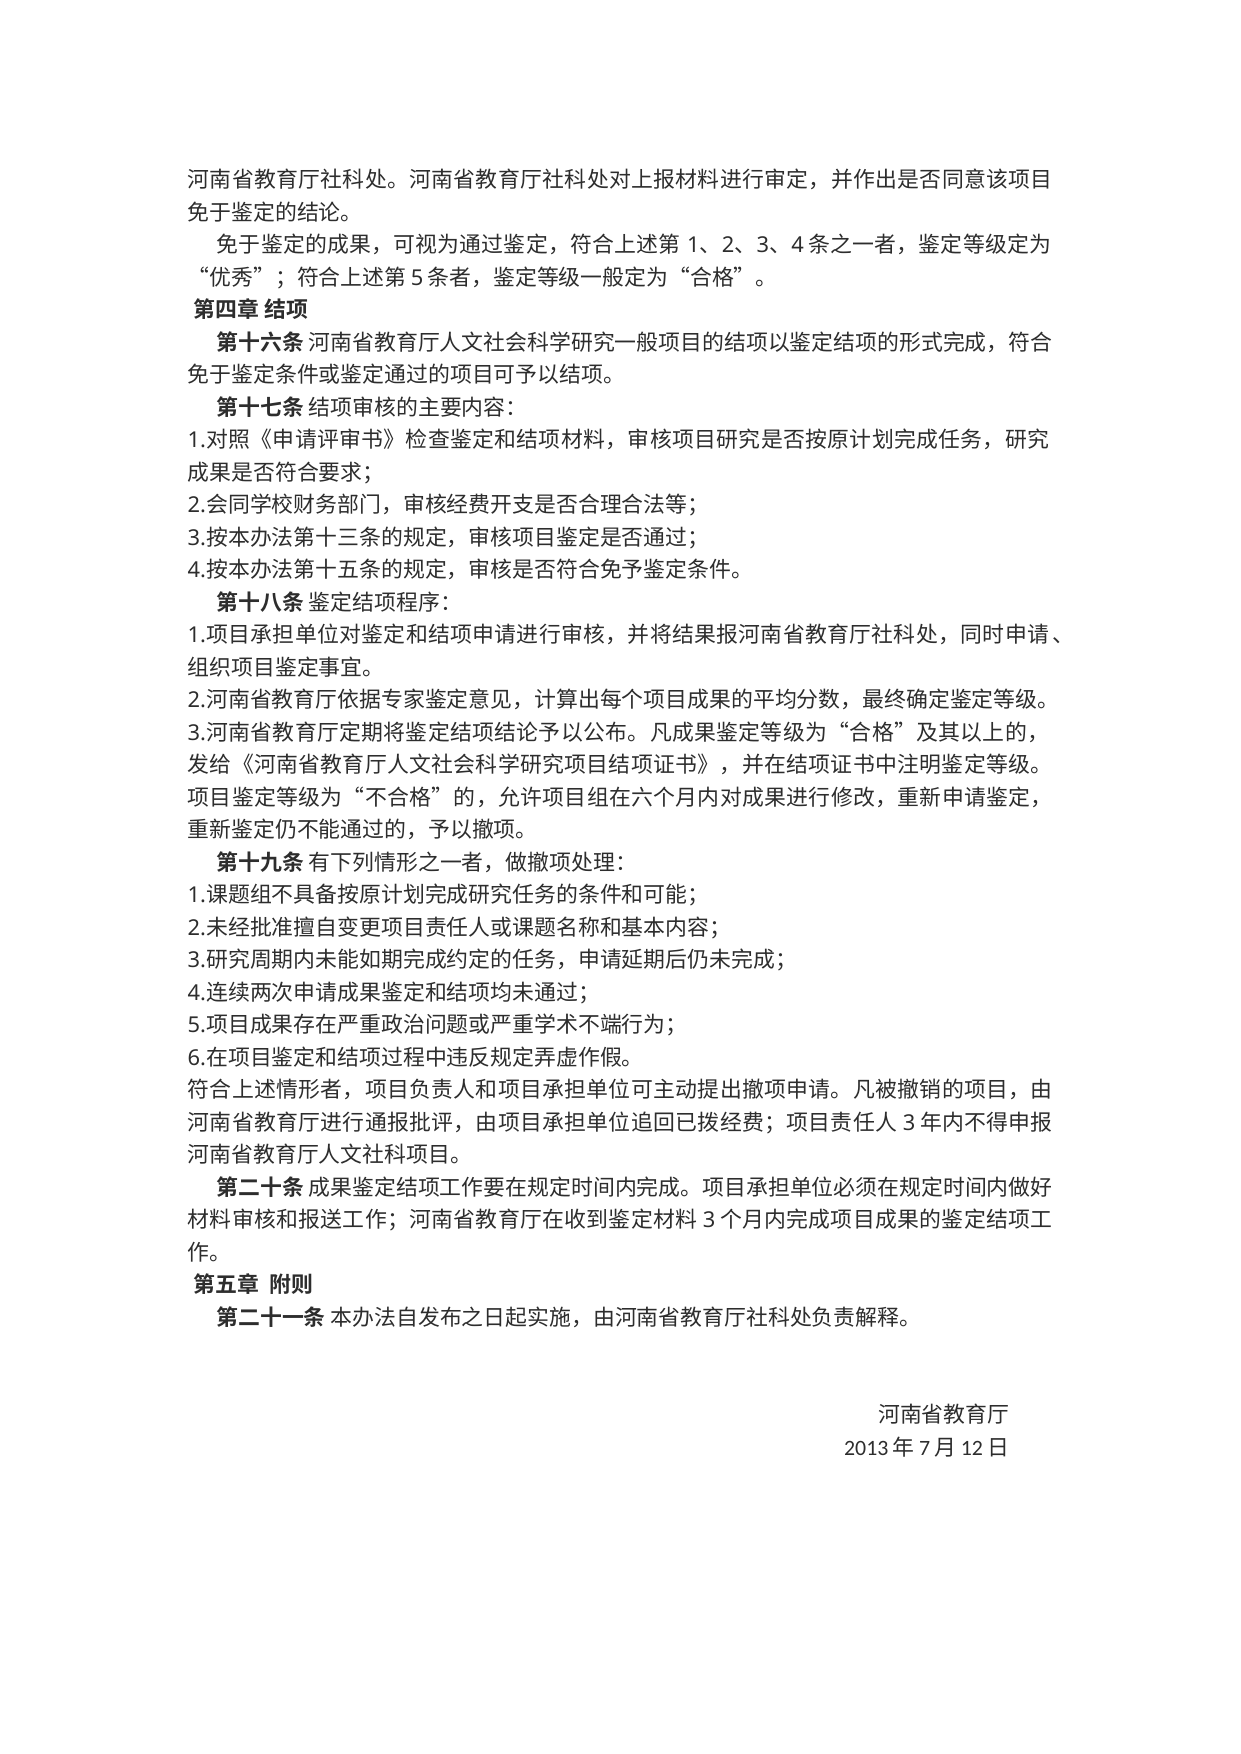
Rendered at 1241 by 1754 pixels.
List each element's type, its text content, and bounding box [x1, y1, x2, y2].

text 河南省教育厅 2013年7月12日 [187, 1397, 1009, 1462]
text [187, 162, 1053, 1332]
